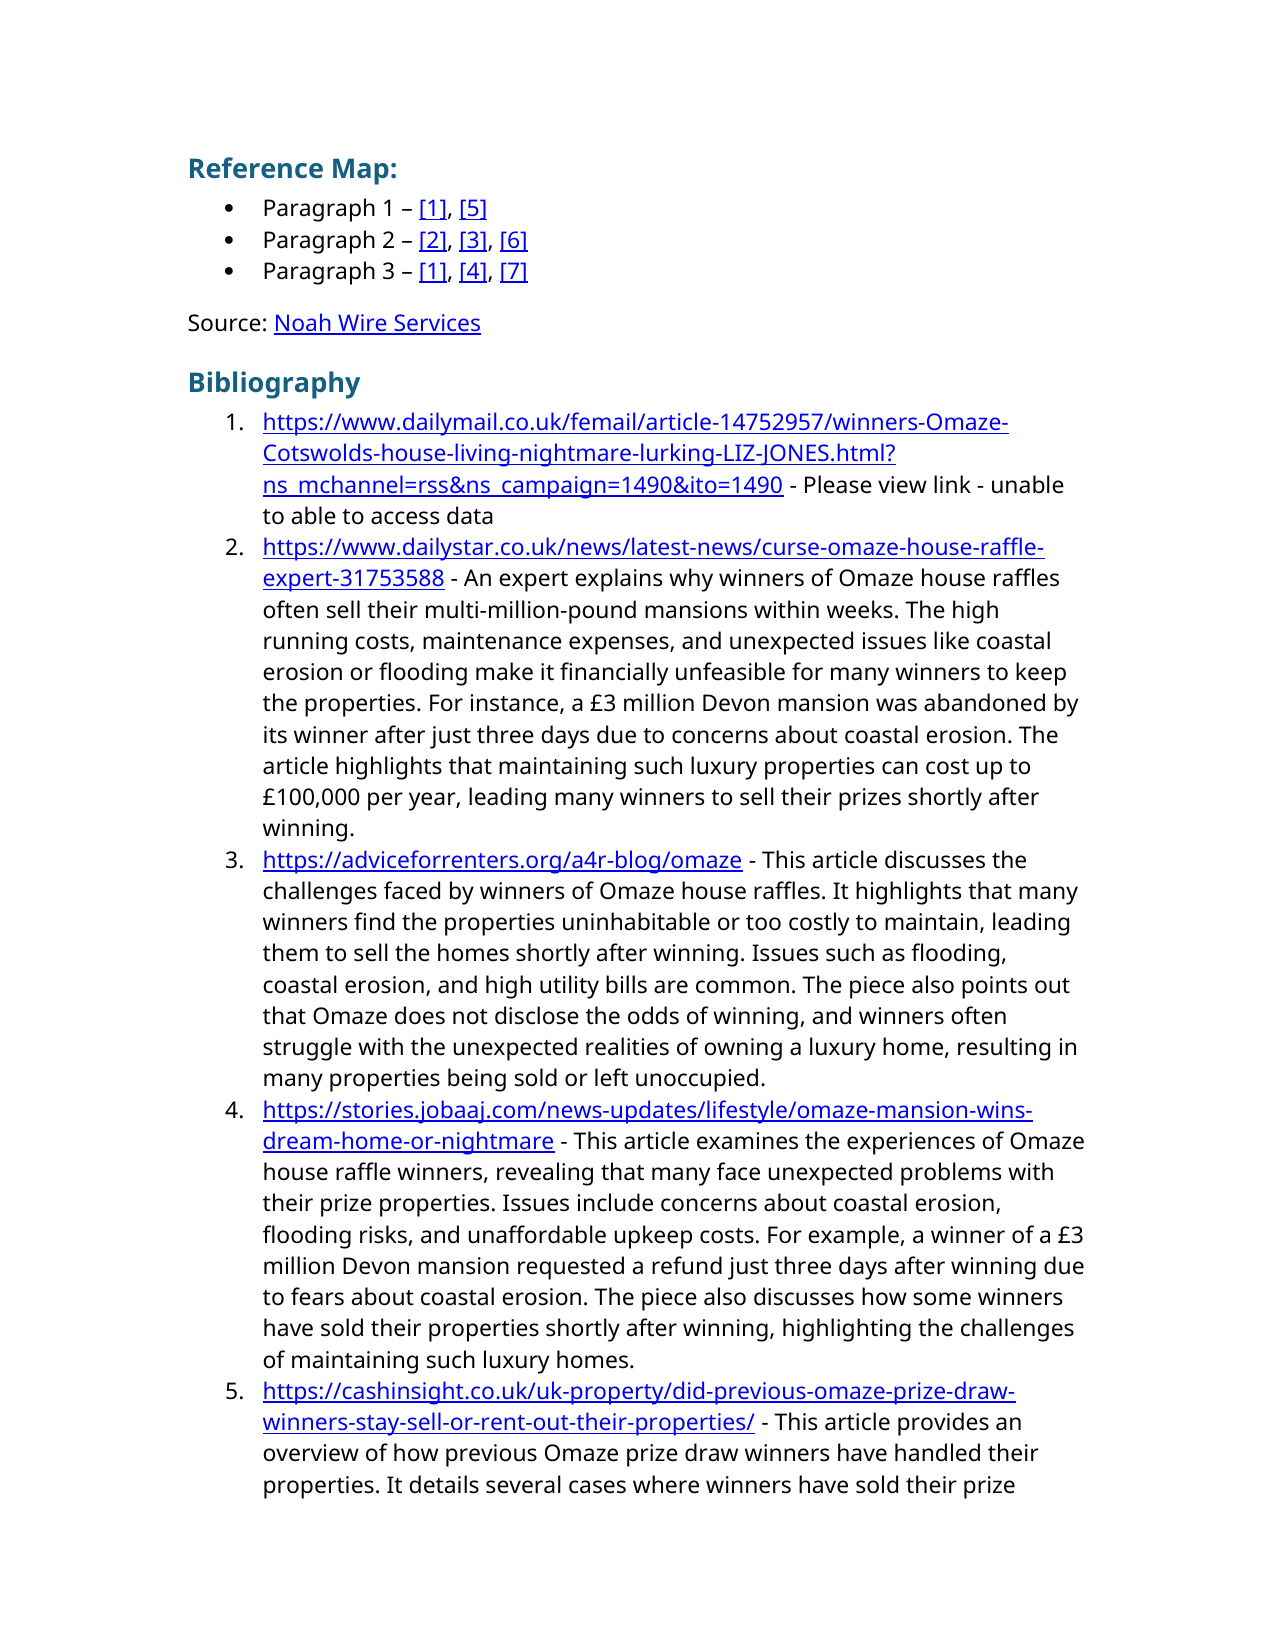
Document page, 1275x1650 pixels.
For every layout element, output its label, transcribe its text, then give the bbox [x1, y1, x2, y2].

list Paragraph 2 – [2], [3], [6] [225, 224, 1087, 255]
list Paragraph 3 – [1], [4], [7] [225, 255, 1087, 286]
text Source: Noah Wire Services [187, 307, 1087, 338]
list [225, 1375, 1087, 1500]
subtitle Bibliography [187, 364, 1087, 401]
subtitle Reference Map: [187, 150, 1087, 187]
list https://adviceforrenters.org/a4r-blog/omaze - This article discusses the challenges faced by winners of Omaze house raffles. It highlights that many winners find the properties uninhabitable or too costly to maintain, leading them to sell the homes shortly after winning. Issues such as flooding, coastal erosion, and high utility bills are common. The piece also points out that Omaze does not disclose the odds of winning, and winners often struggle with the unexpected realities of owning a luxury home, resulting in many properties being sold or left unoccupied. [225, 844, 1087, 1094]
list https://www.dailymail.co.uk/femail/article-14752957/winners-Omaze-Cotswolds-house-living-nightmare-lurking-LIZ-JONES.html?ns_mchannel=rss&ns_campaign=1490&ito=1490 - Please view link - unable to able to access data [225, 406, 1087, 531]
list https://stories.jobaaj.com/news-updates/lifestyle/omaze-mansion-wins-dream-home-or-nightmare - This article examines the experiences of Omaze house raffle winners, revealing that many face unexpected problems with their prize properties. Issues include concerns about coastal erosion, flooding risks, and unaffordable upkeep costs. For example, a winner of a £3 million Devon mansion requested a refund just three days after winning due to fears about coastal erosion. The piece also discusses how some winners have sold their properties shortly after winning, highlighting the challenges of maintaining such luxury homes. [225, 1094, 1087, 1375]
list Paragraph 1 – [1], [5] [225, 192, 1087, 224]
list https://www.dailystar.co.uk/news/latest-news/curse-omaze-house-raffle-expert-31753588 - An expert explains why winners of Omaze house raffles often sell their multi-million-pound mansions within weeks. The high running costs, maintenance expenses, and unexpected issues like coastal erosion or flooding make it financially unfeasible for many winners to keep the properties. For instance, a £3 million Devon mansion was abandoned by its winner after just three days due to concerns about coastal erosion. The article highlights that maintaining such luxury properties can cost up to £100,000 per year, leading many winners to sell their prizes shortly after winning. [225, 531, 1087, 844]
